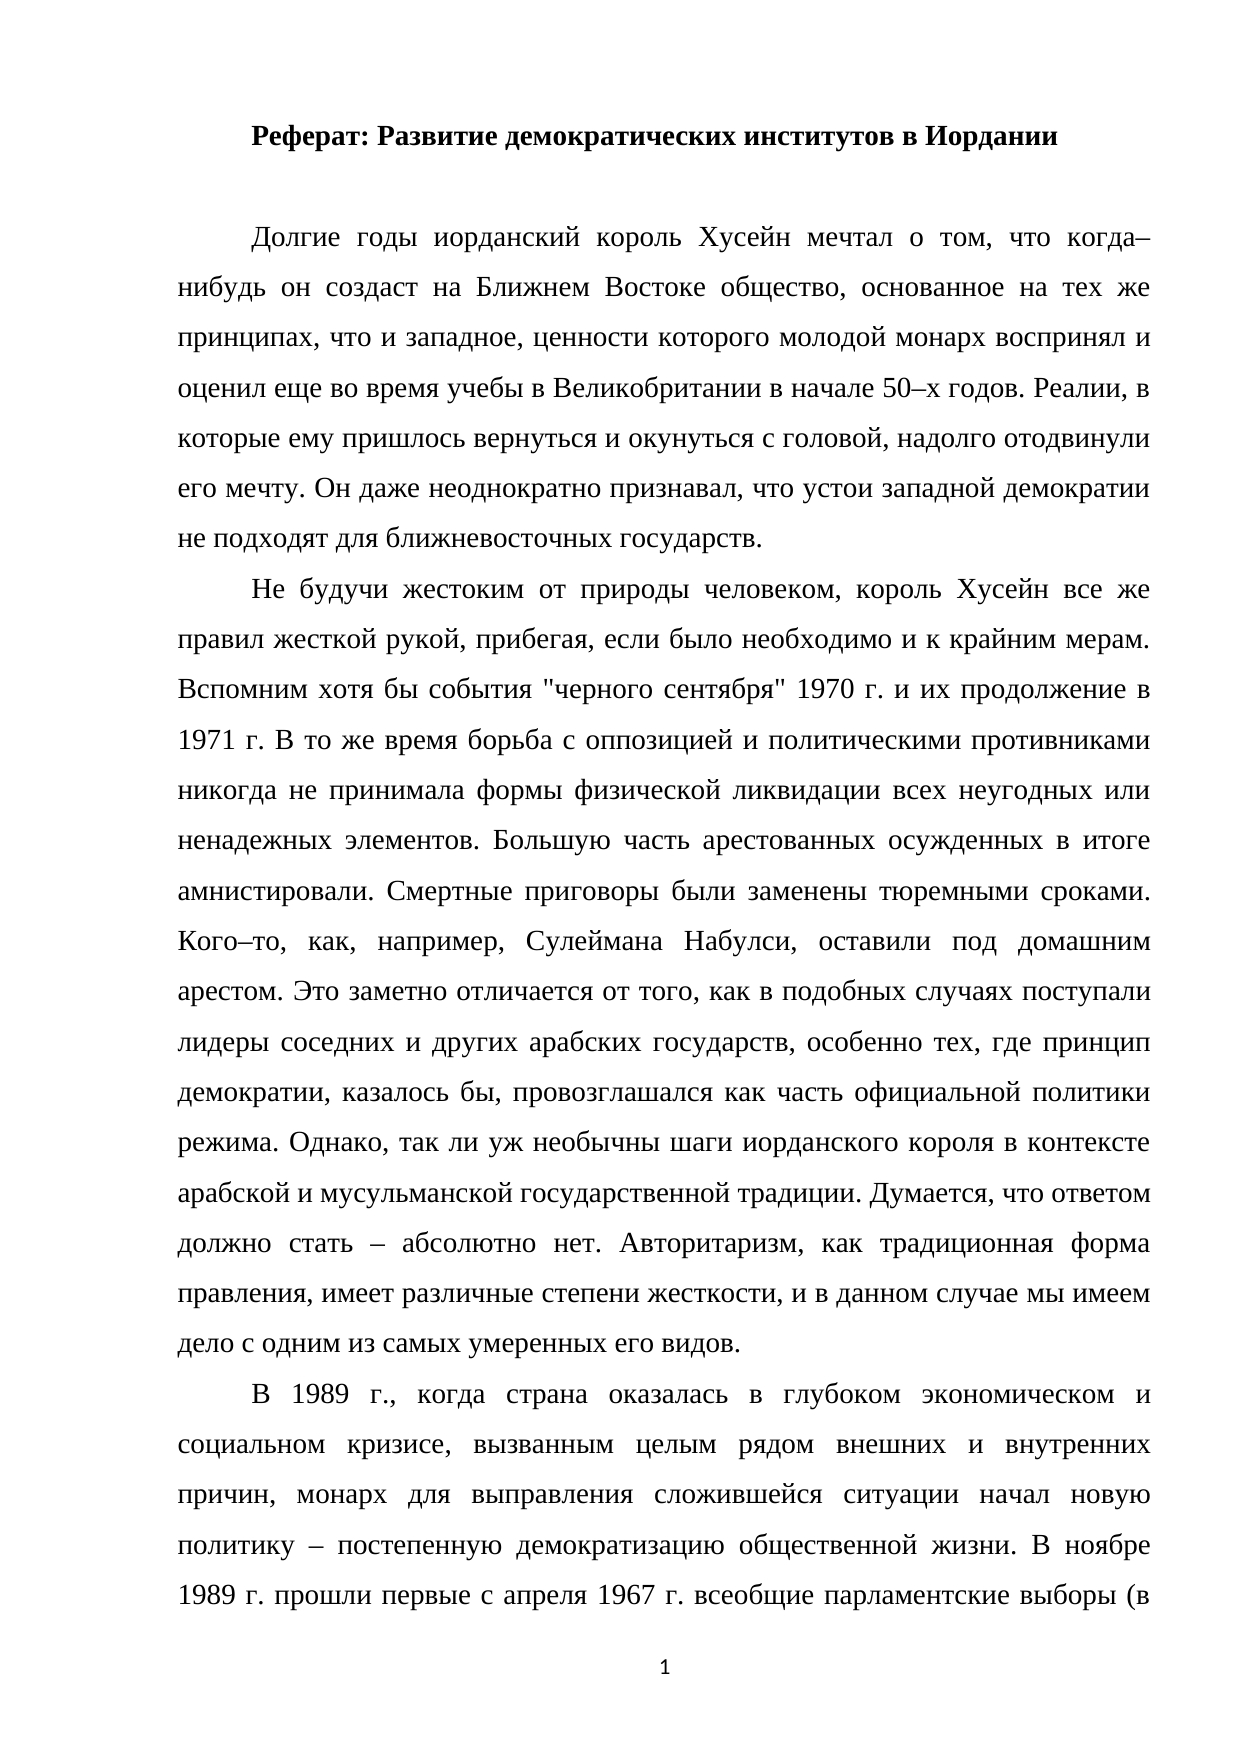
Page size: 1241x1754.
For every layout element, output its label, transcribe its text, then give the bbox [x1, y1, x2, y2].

text Долгие годы иорданский король Хусейн мечтал о том, что когда–нибудь он создаст на Ближнем Востоке общество, основанное на тех же принципах, что и западное, ценности которого молодой монарх воспринял и оценил еще во время учебы в Великобритании в начале 50–х годов. Реалии, в которые ему пришлось вернуться и окунуться с головой, надолго отодвинули его мечту. Он даже неоднократно признавал, что устои западной демократии не подходят для ближневосточных государств. [177, 219, 1152, 554]
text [177, 1376, 1152, 1611]
text Реферат: Развитие демократических институтов в Иордании [177, 118, 1152, 152]
text Не будучи жестоким от природы человеком, король Хусейн все же правил жесткой рукой, прибегая, если было необходимо и к крайним мерам. Вспомним хотя бы события "черного сентября" 1970 г. и их продолжение в 1971 г. В то же время борьба с оппозицией и политическими противниками никогда не принимала формы физической ликвидации всех неугодных или ненадежных элементов. Большую часть арестованных осужденных в итоге амнистировали. Смертные приговоры были заменены тюремными сроками. Кого–то, как, например, Сулеймана Набулси, оставили под домашним арестом. Это заметно отличается от того, как в подобных случаях поступали лидеры соседних и других арабских государств, особенно тех, где принцип демократии, казалось бы, провозглашался как часть официальной политики режима. Однако, так ли уж необычны шаги иорданского короля в контексте арабской и мусульманской государственной традиции. Думается, что ответом должно стать – абсолютно нет. Авторитаризм, как традиционная форма правления, имеет различные степени жесткости, и в данном случае мы имеем дело с одним из самых умеренных его видов. [177, 571, 1152, 1359]
